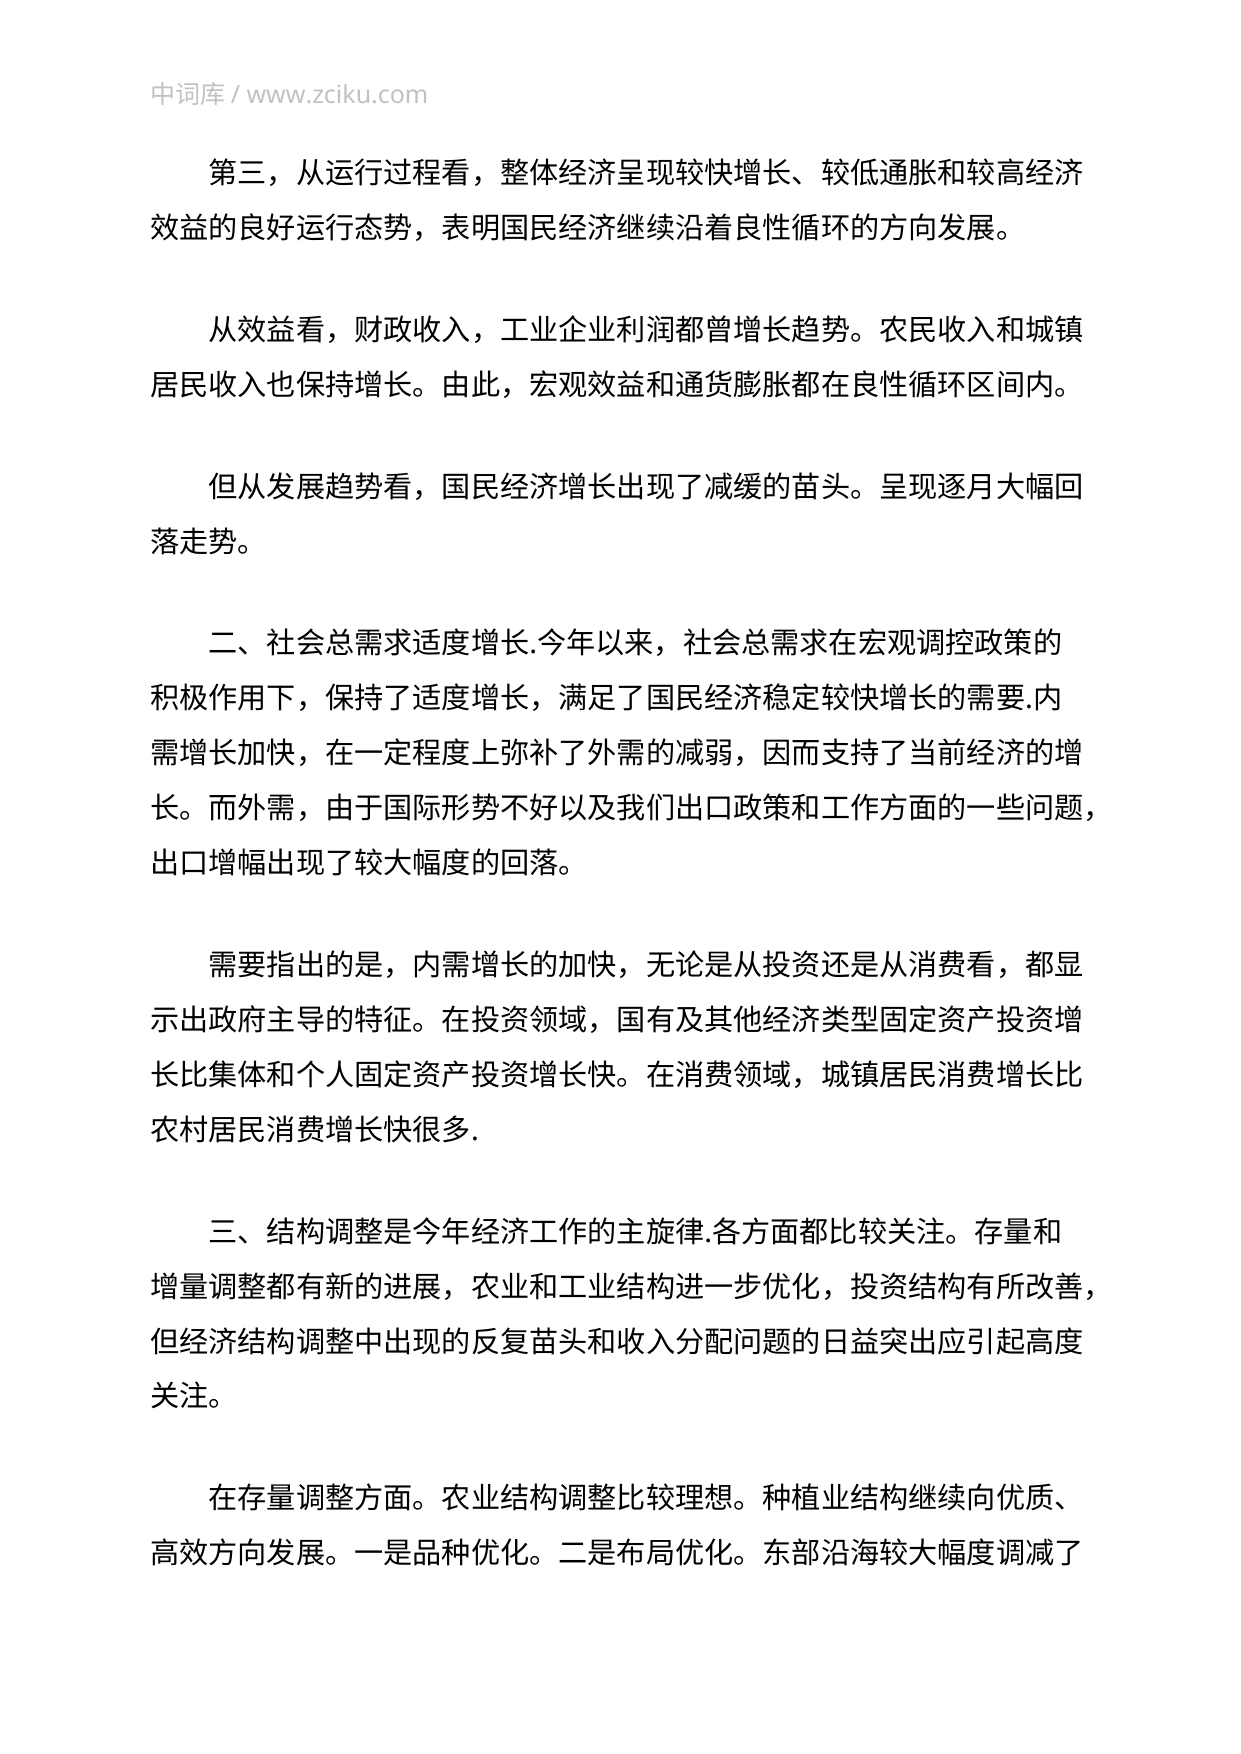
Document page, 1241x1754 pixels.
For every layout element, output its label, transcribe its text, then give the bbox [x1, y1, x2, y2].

text 三、结构调整是今年经济工作的主旋律.各方面都比较关注。存量和增量调整都有新的进展，农业和工业结构进一步优化，投资结构有所改善，但经济结构调整中出现的反复苗头和收入分配问题的日益突出应引起高度关注。 [150, 1208, 1090, 1415]
text 第三，从运行过程看，整体经济呈现较快增长、较低通胀和较高经济效益的良好运行态势，表明国民经济继续沿着良性循环的方向发展。 [150, 150, 1090, 247]
text 从效益看，财政收入，工业企业利润都曾增长趋势。农民收入和城镇居民收入也保持增长。由此，宏观效益和通货膨胀都在良性循环区间内。 [150, 307, 1090, 404]
text 但从发展趋势看，国民经济增长出现了减缓的苗头。呈现逐月大幅回落走势。 [150, 463, 1090, 561]
text 二、社会总需求适度增长.今年以来，社会总需求在宏观调控政策的积极作用下，保持了适度增长，满足了国民经济稳定较快增长的需要.内需增长加快，在一定程度上弥补了外需的减弱，因而支持了当前经济的增长。而外需，由于国际形势不好以及我们出口政策和工作方面的一些问题，出口增幅出现了较大幅度的回落。 [150, 620, 1090, 882]
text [150, 1475, 1090, 1572]
text 需要指出的是，内需增长的加快，无论是从投资还是从消费看，都显示出政府主导的特征。在投资领域，国有及其他经济类型固定资产投资增长比集体和个人固定资产投资增长快。在消费领域，城镇居民消费增长比农村居民消费增长快很多. [150, 942, 1090, 1149]
